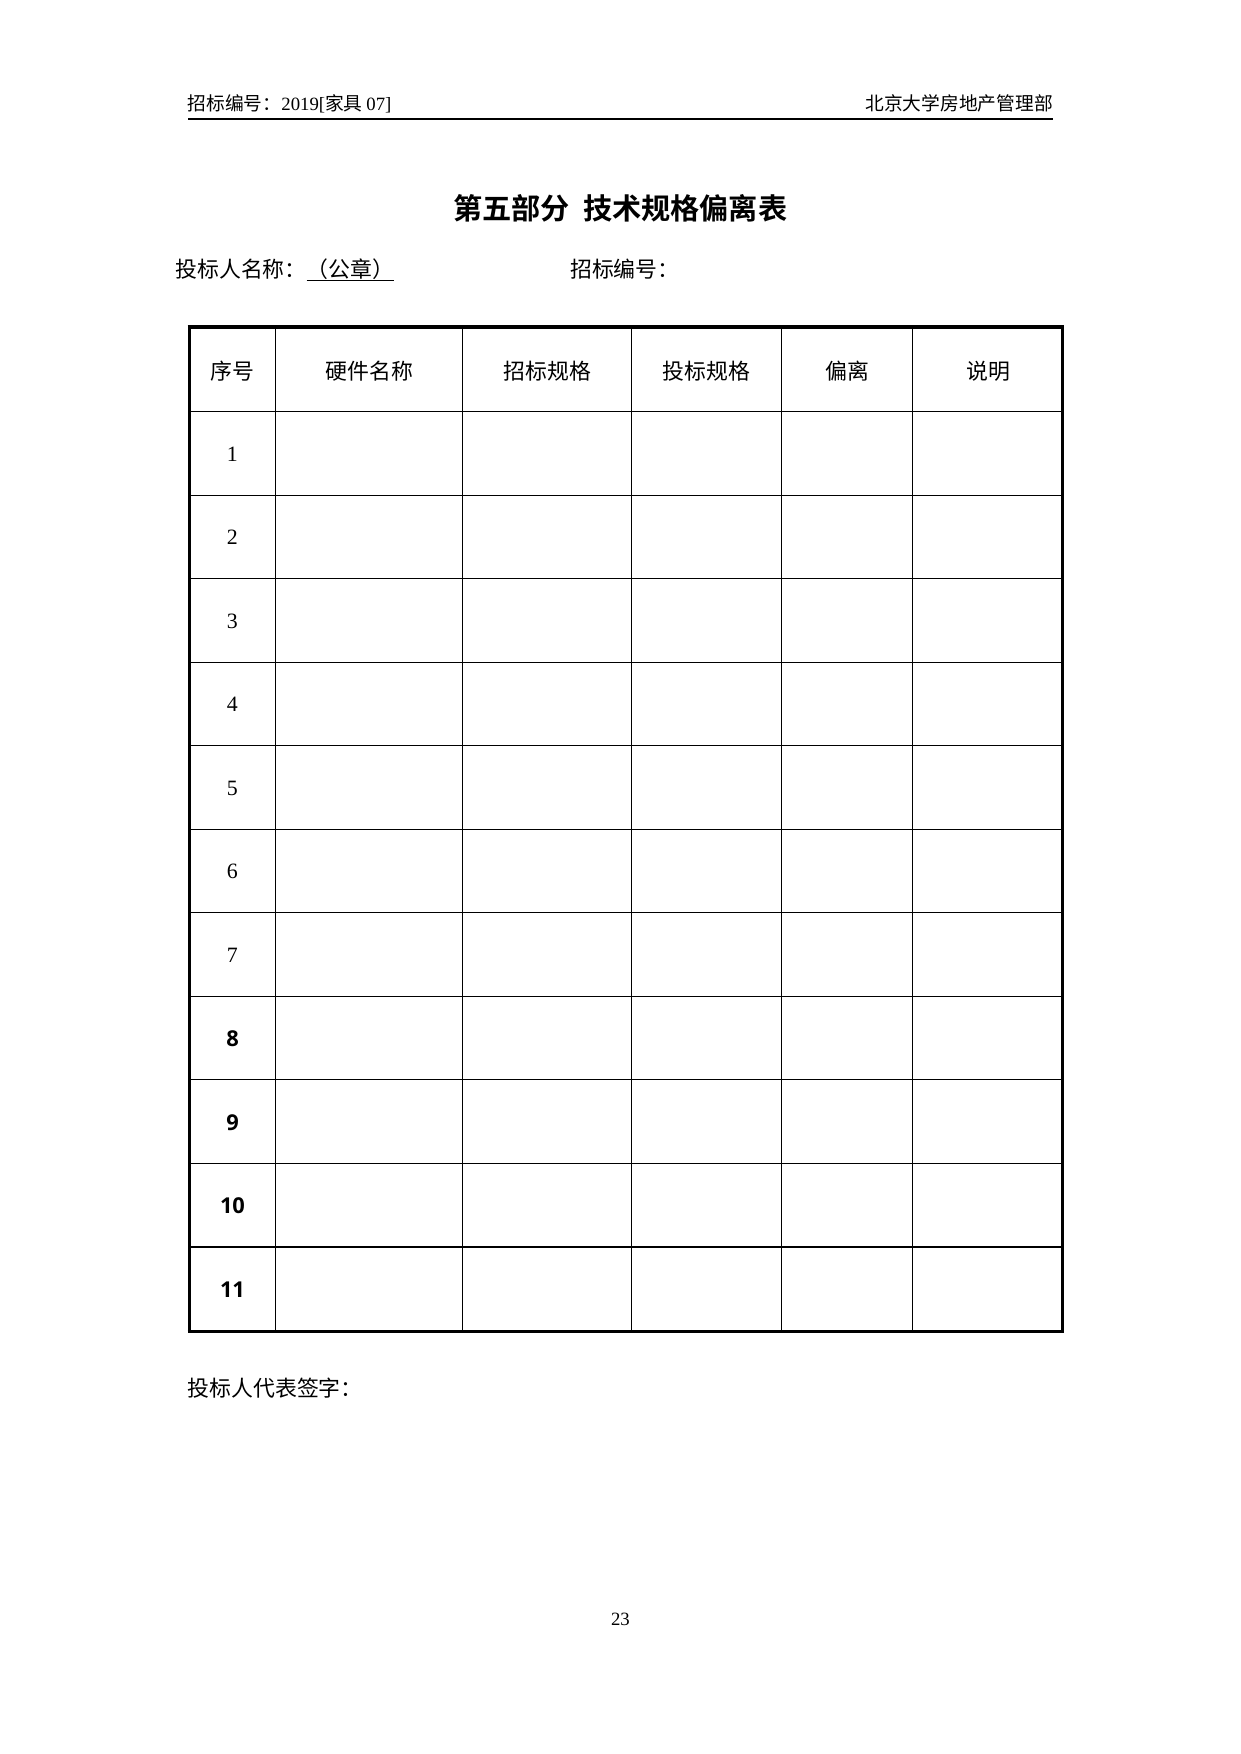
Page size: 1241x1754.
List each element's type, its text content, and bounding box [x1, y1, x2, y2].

table_cell [632, 496, 781, 578]
table_cell 4 [191, 663, 275, 745]
table_cell 5 [191, 746, 275, 829]
table_cell [782, 1248, 912, 1330]
table_cell [632, 663, 781, 745]
table_cell [782, 579, 912, 662]
table_header 偏离 [782, 329, 912, 411]
table_cell [276, 1164, 462, 1246]
table_cell 11 [191, 1248, 275, 1330]
table_cell [782, 913, 912, 996]
table_cell [913, 412, 1061, 494]
table_cell [276, 1080, 462, 1163]
table_cell [276, 746, 462, 829]
text 投标人代表签字： [187, 1371, 1053, 1403]
table_cell [632, 1248, 781, 1330]
table_header 招标规格 [463, 329, 631, 411]
table_cell 3 [191, 579, 275, 662]
table_cell [632, 1164, 781, 1246]
table_header 投标规格 [632, 329, 781, 411]
table_cell [782, 830, 912, 912]
table_cell [463, 663, 631, 745]
table_cell [463, 1248, 631, 1330]
table_cell [632, 997, 781, 1079]
table_cell [632, 746, 781, 829]
table_cell [913, 1248, 1061, 1330]
table_cell [782, 412, 912, 494]
table_cell [463, 412, 631, 494]
table_cell [913, 663, 1061, 745]
table_header 序号 [191, 329, 275, 411]
table_cell [913, 830, 1061, 912]
table_cell 9 [191, 1080, 275, 1163]
table_cell [463, 913, 631, 996]
subtitle 第五部分 技术规格偏离表 [187, 174, 1053, 239]
table_cell [913, 997, 1061, 1079]
table_cell [913, 1080, 1061, 1163]
table_cell [276, 997, 462, 1079]
table_cell [463, 579, 631, 662]
table_cell [463, 1080, 631, 1163]
table_cell [463, 997, 631, 1079]
table_cell [632, 913, 781, 996]
table_cell [913, 579, 1061, 662]
table_cell 7 [191, 913, 275, 996]
table_cell [276, 1248, 462, 1330]
table_cell [913, 746, 1061, 829]
table_cell [782, 997, 912, 1079]
table_cell [632, 830, 781, 912]
table_cell [463, 1164, 631, 1246]
table_cell [632, 579, 781, 662]
table_cell [276, 496, 462, 578]
table_cell [913, 913, 1061, 996]
table_cell 1 [191, 412, 275, 494]
table_cell [632, 1080, 781, 1163]
table_cell 2 [191, 496, 275, 578]
table_cell [782, 496, 912, 578]
text 投标人名称：（公章） 招标编号： [175, 252, 1053, 284]
table_cell [276, 412, 462, 494]
table_cell [782, 1080, 912, 1163]
table_cell [276, 913, 462, 996]
table_cell [463, 830, 631, 912]
table_cell [463, 496, 631, 578]
table_cell 10 [191, 1164, 275, 1246]
table_cell [913, 496, 1061, 578]
table_cell [276, 830, 462, 912]
table_cell [913, 1164, 1061, 1246]
table_cell [782, 746, 912, 829]
table_header 硬件名称 [276, 329, 462, 411]
table_cell [276, 663, 462, 745]
table_cell [276, 579, 462, 662]
table_cell [632, 412, 781, 494]
table_cell 6 [191, 830, 275, 912]
table_cell [782, 1164, 912, 1246]
table_cell [463, 746, 631, 829]
table_header 说明 [913, 329, 1061, 411]
table_cell 8 [191, 997, 275, 1079]
table_cell [782, 663, 912, 745]
